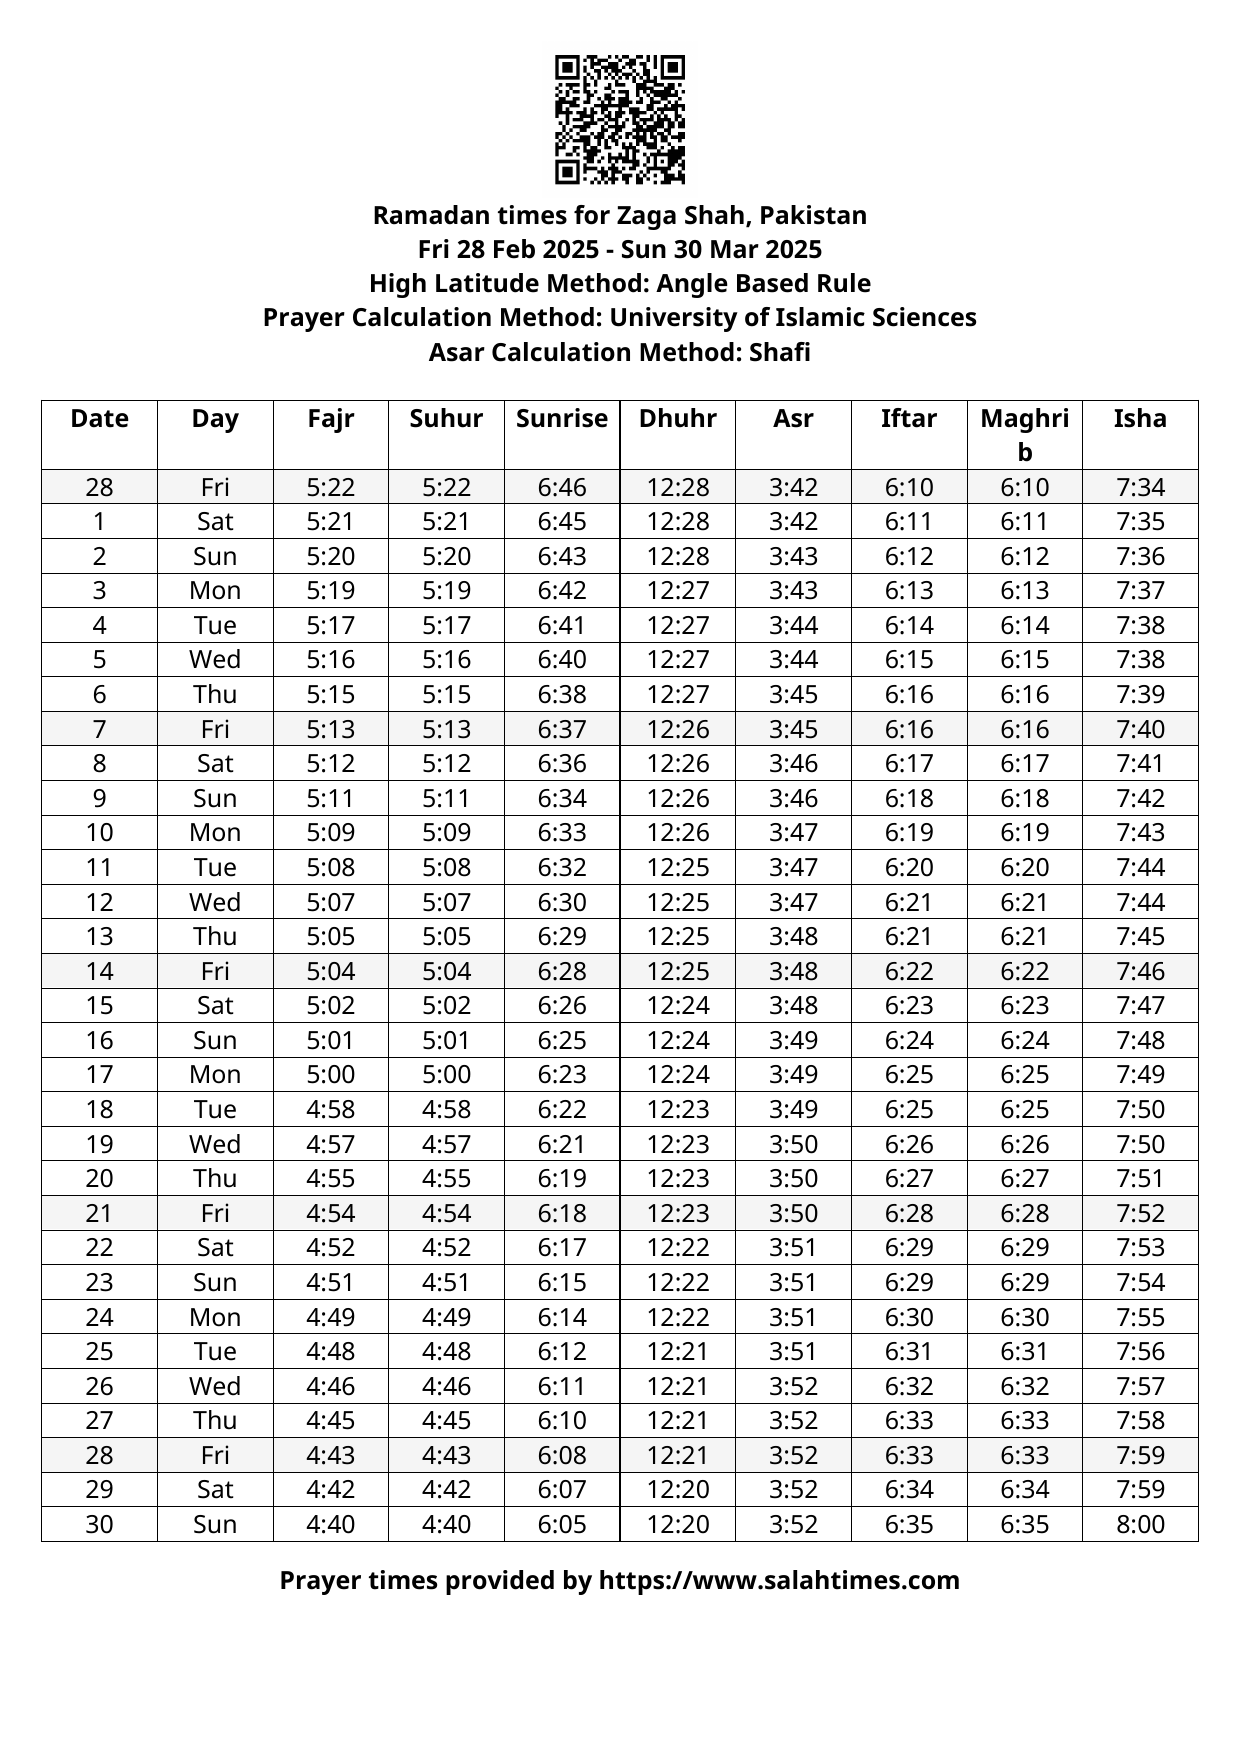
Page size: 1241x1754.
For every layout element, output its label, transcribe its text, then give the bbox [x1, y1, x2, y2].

table_cell 3:47 [736, 816, 851, 849]
table_cell 7:49 [1083, 1058, 1198, 1091]
table_cell 4:40 [274, 1507, 388, 1541]
table_cell 25 [42, 1334, 157, 1368]
table_cell 10 [42, 816, 157, 849]
table_cell 12:27 [621, 677, 735, 711]
table_cell 6:16 [968, 677, 1082, 711]
table_cell 5:01 [274, 1023, 388, 1057]
table_cell 4:43 [389, 1438, 504, 1472]
table_cell 6:10 [852, 470, 967, 503]
table_cell 7:51 [1083, 1161, 1198, 1195]
table_cell 12:23 [621, 1092, 735, 1126]
table_header Date [42, 401, 157, 469]
table_cell 5:16 [274, 643, 388, 676]
table_cell 6:14 [968, 608, 1082, 642]
table_cell 5:15 [389, 677, 504, 711]
table_cell Sat [158, 746, 273, 780]
table_cell 4:51 [389, 1265, 504, 1299]
table_cell 5:13 [389, 712, 504, 745]
table_cell 7:36 [1083, 539, 1198, 572]
table_cell 12:24 [621, 989, 735, 1022]
table_cell 4:42 [389, 1473, 504, 1506]
table_cell 12:25 [621, 885, 735, 918]
table_cell Fri [158, 712, 273, 745]
table_header Maghrib [968, 401, 1082, 469]
table_cell 12:21 [621, 1334, 735, 1368]
table_cell Fri [158, 954, 273, 987]
table_cell 5:22 [389, 470, 504, 503]
table_cell 6:23 [968, 989, 1082, 1022]
table_cell 7:42 [1083, 781, 1198, 814]
table_cell 6:32 [968, 1369, 1082, 1402]
table_cell 6:22 [852, 954, 967, 987]
table_cell 5 [42, 643, 157, 676]
table_cell 8 [42, 746, 157, 780]
table_header Day [158, 401, 273, 469]
table_cell 3:43 [736, 574, 851, 607]
table_cell 15 [42, 989, 157, 1022]
table_cell 14 [42, 954, 157, 987]
table_cell 6:21 [852, 919, 967, 953]
table_cell 7:35 [1083, 504, 1198, 538]
table_cell 5:21 [274, 504, 388, 538]
table_cell 6:21 [505, 1127, 619, 1160]
table_cell 3:50 [736, 1196, 851, 1229]
table_cell Thu [158, 1161, 273, 1195]
table_cell 3:48 [736, 919, 851, 953]
table_cell 6:24 [852, 1023, 967, 1057]
table_cell 7:56 [1083, 1334, 1198, 1368]
table_cell 3:46 [736, 746, 851, 780]
table_cell Sun [158, 1265, 273, 1299]
table_cell 6:46 [505, 470, 619, 503]
table_cell 2 [42, 539, 157, 572]
table_cell 5:11 [389, 781, 504, 814]
table_cell 7 [42, 712, 157, 745]
table_cell Sat [158, 1231, 273, 1264]
table_cell 7:55 [1083, 1300, 1198, 1333]
table_cell 12:26 [621, 746, 735, 780]
table_cell 3:51 [736, 1334, 851, 1368]
table_cell Tue [158, 608, 273, 642]
table_cell 4:54 [274, 1196, 388, 1229]
table_cell 12:22 [621, 1231, 735, 1264]
table_cell 4:48 [274, 1334, 388, 1368]
table_cell 6:27 [852, 1161, 967, 1195]
table_header Dhuhr [621, 401, 735, 469]
table_cell 6:15 [505, 1265, 619, 1299]
table_cell 6:23 [505, 1058, 619, 1091]
table_cell 6:22 [505, 1092, 619, 1126]
table_cell 6:43 [505, 539, 619, 572]
table_cell 7:48 [1083, 1023, 1198, 1057]
table_cell 7:59 [1083, 1473, 1198, 1506]
table_cell 5:20 [274, 539, 388, 572]
table_cell 5:22 [274, 470, 388, 503]
table_cell 5:19 [274, 574, 388, 607]
table_cell 5:08 [274, 850, 388, 884]
table_header Fajr [274, 401, 388, 469]
table_cell 3:44 [736, 643, 851, 676]
table_cell 6:15 [852, 643, 967, 676]
table_cell Sun [158, 1507, 273, 1541]
table_cell 6:30 [852, 1300, 967, 1333]
table_cell 3:45 [736, 712, 851, 745]
table_cell 6:30 [505, 885, 619, 918]
table_cell 5:02 [274, 989, 388, 1022]
table_cell 6:32 [505, 850, 619, 884]
table_cell 6:16 [852, 712, 967, 745]
table_cell 7:45 [1083, 919, 1198, 953]
table_cell 6:28 [852, 1196, 967, 1229]
table_cell 3:50 [736, 1127, 851, 1160]
table_cell 6:25 [852, 1058, 967, 1091]
table_cell 6:33 [968, 1438, 1082, 1472]
table_cell 6:27 [968, 1161, 1082, 1195]
table_cell 12:27 [621, 608, 735, 642]
table_cell 6:38 [505, 677, 619, 711]
table_cell Tue [158, 1092, 273, 1126]
table_cell Fri [158, 1196, 273, 1229]
table_cell 6:24 [968, 1023, 1082, 1057]
table_cell Wed [158, 643, 273, 676]
text High Latitude Method: Angle Based Rule [42, 266, 1198, 300]
table_cell 5:19 [389, 574, 504, 607]
text Prayer times provided by https://www.salahtimes.com [42, 1563, 1198, 1597]
table_cell 6:14 [505, 1300, 619, 1333]
table_cell 3:52 [736, 1438, 851, 1472]
table_header Sunrise [505, 401, 619, 469]
table_cell 4:46 [274, 1369, 388, 1402]
table_cell Thu [158, 1404, 273, 1437]
table_cell 12:27 [621, 643, 735, 676]
table_cell 6:28 [505, 954, 619, 987]
table_cell 6:11 [968, 504, 1082, 538]
table_cell 5:02 [389, 989, 504, 1022]
table_cell 3:52 [736, 1404, 851, 1437]
table_cell 7:59 [1083, 1438, 1198, 1472]
table_cell 4:45 [274, 1404, 388, 1437]
table_cell Fri [158, 470, 273, 503]
table_cell 6:42 [505, 574, 619, 607]
table_cell 6:29 [852, 1231, 967, 1264]
table_cell 4:55 [389, 1161, 504, 1195]
table_cell 4:52 [389, 1231, 504, 1264]
table_cell 6:28 [968, 1196, 1082, 1229]
table_cell 6:34 [852, 1473, 967, 1506]
table_cell 7:44 [1083, 885, 1198, 918]
table_cell 6:34 [968, 1473, 1082, 1506]
table_cell 3:51 [736, 1265, 851, 1299]
table_cell 4:58 [389, 1092, 504, 1126]
table_cell Mon [158, 1058, 273, 1091]
table_cell 6 [42, 677, 157, 711]
table_cell 7:40 [1083, 712, 1198, 745]
table_cell 6:17 [505, 1231, 619, 1264]
table_cell 4:43 [274, 1438, 388, 1472]
table_cell Mon [158, 1300, 273, 1333]
table_cell 5:07 [389, 885, 504, 918]
table_cell 7:43 [1083, 816, 1198, 849]
table_cell 6:19 [968, 816, 1082, 849]
table_cell 3:50 [736, 1161, 851, 1195]
table_cell 6:11 [505, 1369, 619, 1402]
table_cell 6:33 [968, 1404, 1082, 1437]
table_cell 5:09 [274, 816, 388, 849]
table_cell 12:24 [621, 1023, 735, 1057]
table_cell Sat [158, 1473, 273, 1506]
table_cell 6:35 [852, 1507, 967, 1541]
table_cell 6:13 [852, 574, 967, 607]
table_cell 6:37 [505, 712, 619, 745]
table_cell 5:21 [389, 504, 504, 538]
table_cell 9 [42, 781, 157, 814]
table_cell 7:39 [1083, 677, 1198, 711]
table_cell 6:18 [505, 1196, 619, 1229]
table_cell 6:12 [505, 1334, 619, 1368]
text Prayer Calculation Method: University of Islamic Sciences [42, 300, 1198, 334]
table_cell 5:09 [389, 816, 504, 849]
table_cell 12:21 [621, 1404, 735, 1437]
table_cell 6:32 [852, 1369, 967, 1402]
table_cell 4:48 [389, 1334, 504, 1368]
table_cell 12:26 [621, 816, 735, 849]
table_cell 5:00 [389, 1058, 504, 1091]
table_cell 12:20 [621, 1473, 735, 1506]
table_cell Tue [158, 1334, 273, 1368]
table_cell 6:08 [505, 1438, 619, 1472]
table_cell 12:21 [621, 1369, 735, 1402]
table_cell 7:34 [1083, 470, 1198, 503]
table_cell 7:37 [1083, 574, 1198, 607]
table_cell 5:08 [389, 850, 504, 884]
table_cell 6:33 [852, 1438, 967, 1472]
table_header Asr [736, 401, 851, 469]
table_cell 7:50 [1083, 1092, 1198, 1126]
table_cell 3:46 [736, 781, 851, 814]
table_cell 3:49 [736, 1092, 851, 1126]
table_cell 6:25 [852, 1092, 967, 1126]
table_cell 6:20 [968, 850, 1082, 884]
table_cell 6:33 [505, 816, 619, 849]
table_cell 12:28 [621, 504, 735, 538]
table_cell 6:35 [968, 1507, 1082, 1541]
table_cell 12:23 [621, 1196, 735, 1229]
table_cell 5:07 [274, 885, 388, 918]
table_cell 5:12 [389, 746, 504, 780]
table_cell 5:12 [274, 746, 388, 780]
table_cell 6:19 [505, 1161, 619, 1195]
table_cell 6:45 [505, 504, 619, 538]
table_cell 6:13 [968, 574, 1082, 607]
table_cell 6:12 [852, 539, 967, 572]
table_cell 3:42 [736, 504, 851, 538]
table_cell 12:28 [621, 470, 735, 503]
table_cell 12:24 [621, 1058, 735, 1091]
table_cell 30 [42, 1507, 157, 1541]
table_cell 7:38 [1083, 608, 1198, 642]
table_cell 6:18 [968, 781, 1082, 814]
table_cell 7:57 [1083, 1369, 1198, 1402]
table_cell 6:31 [852, 1334, 967, 1368]
table_cell 17 [42, 1058, 157, 1091]
table_cell 7:50 [1083, 1127, 1198, 1160]
table_cell 6:22 [968, 954, 1082, 987]
table_cell 7:44 [1083, 850, 1198, 884]
table_cell Wed [158, 1127, 273, 1160]
table_cell Thu [158, 677, 273, 711]
table_cell Sun [158, 781, 273, 814]
table_cell Fri [158, 1438, 273, 1472]
table_cell 3:45 [736, 677, 851, 711]
table_cell 6:41 [505, 608, 619, 642]
table_cell 6:31 [968, 1334, 1082, 1368]
table_cell 6:19 [852, 816, 967, 849]
table_cell 21 [42, 1196, 157, 1229]
text Fri 28 Feb 2025 - Sun 30 Mar 2025 [42, 232, 1198, 266]
table_cell 12:26 [621, 781, 735, 814]
table_cell 12:22 [621, 1265, 735, 1299]
table_cell 7:53 [1083, 1231, 1198, 1264]
table_cell 4:57 [274, 1127, 388, 1160]
table_cell 12:27 [621, 574, 735, 607]
table_cell 5:05 [389, 919, 504, 953]
table_cell Sat [158, 504, 273, 538]
table_cell 27 [42, 1404, 157, 1437]
table_cell 6:25 [968, 1058, 1082, 1091]
table_cell Wed [158, 885, 273, 918]
table_cell 6:16 [852, 677, 967, 711]
table_cell 23 [42, 1265, 157, 1299]
table_cell 3:49 [736, 1058, 851, 1091]
table_cell 3:47 [736, 885, 851, 918]
table_cell 6:16 [968, 712, 1082, 745]
table_cell Sat [158, 989, 273, 1022]
table_cell 12:23 [621, 1127, 735, 1160]
table_cell 4:52 [274, 1231, 388, 1264]
table_cell 5:01 [389, 1023, 504, 1057]
table_cell Thu [158, 919, 273, 953]
table_cell 3:51 [736, 1231, 851, 1264]
table_cell 7:38 [1083, 643, 1198, 676]
table_cell 3 [42, 574, 157, 607]
table_cell 4:49 [274, 1300, 388, 1333]
table_cell 8:00 [1083, 1507, 1198, 1541]
table_cell 6:26 [852, 1127, 967, 1160]
table_cell 4 [42, 608, 157, 642]
table_cell 6:17 [968, 746, 1082, 780]
table_cell Sun [158, 539, 273, 572]
table_cell 7:46 [1083, 954, 1198, 987]
table_cell 13 [42, 919, 157, 953]
table_cell Wed [158, 1369, 273, 1402]
table_cell 4:40 [389, 1507, 504, 1541]
table_cell 6:21 [852, 885, 967, 918]
table_cell 4:45 [389, 1404, 504, 1437]
table_cell 12:25 [621, 954, 735, 987]
table_cell 3:47 [736, 850, 851, 884]
table_cell Mon [158, 574, 273, 607]
table_cell 12:20 [621, 1507, 735, 1541]
table_cell Mon [158, 816, 273, 849]
text Asar Calculation Method: Shafi [42, 334, 1198, 368]
table_cell 6:10 [505, 1404, 619, 1437]
table_cell 6:17 [852, 746, 967, 780]
table_cell 6:25 [505, 1023, 619, 1057]
table_cell 5:15 [274, 677, 388, 711]
table_cell 5:05 [274, 919, 388, 953]
table_cell 6:18 [852, 781, 967, 814]
table_cell 5:04 [274, 954, 388, 987]
table_cell 6:12 [968, 539, 1082, 572]
table_cell 12:23 [621, 1161, 735, 1195]
table_cell 3:52 [736, 1369, 851, 1402]
table_cell 7:47 [1083, 989, 1198, 1022]
table_cell 5:20 [389, 539, 504, 572]
table_cell Sun [158, 1023, 273, 1057]
table_cell 19 [42, 1127, 157, 1160]
table_cell 12 [42, 885, 157, 918]
table_cell 4:51 [274, 1265, 388, 1299]
table_cell 3:49 [736, 1023, 851, 1057]
table_cell 4:46 [389, 1369, 504, 1402]
table_cell 7:52 [1083, 1196, 1198, 1229]
table_cell Tue [158, 850, 273, 884]
table_cell 20 [42, 1161, 157, 1195]
table_header Suhur [389, 401, 504, 469]
table_cell 1 [42, 504, 157, 538]
table_cell 6:36 [505, 746, 619, 780]
table_cell 3:52 [736, 1507, 851, 1541]
table_cell 6:29 [968, 1231, 1082, 1264]
table_cell 6:25 [968, 1092, 1082, 1126]
table_cell 12:25 [621, 919, 735, 953]
table_cell 7:41 [1083, 746, 1198, 780]
table_cell 5:00 [274, 1058, 388, 1091]
table_cell 6:05 [505, 1507, 619, 1541]
table_cell 3:51 [736, 1300, 851, 1333]
table_cell 6:40 [505, 643, 619, 676]
table_cell 12:21 [621, 1438, 735, 1472]
table_cell 22 [42, 1231, 157, 1264]
table_cell 6:21 [968, 885, 1082, 918]
table_cell 4:49 [389, 1300, 504, 1333]
table_cell 12:25 [621, 850, 735, 884]
table_cell 6:26 [505, 989, 619, 1022]
table_cell 11 [42, 850, 157, 884]
table_cell 6:30 [968, 1300, 1082, 1333]
table_cell 6:26 [968, 1127, 1082, 1160]
table_cell 6:20 [852, 850, 967, 884]
table_cell 6:15 [968, 643, 1082, 676]
table_cell 6:21 [968, 919, 1082, 953]
table_cell 5:04 [389, 954, 504, 987]
table_cell 4:55 [274, 1161, 388, 1195]
table_cell 24 [42, 1300, 157, 1333]
table_cell 28 [42, 470, 157, 503]
table_cell 6:29 [505, 919, 619, 953]
table_cell 6:11 [852, 504, 967, 538]
table_cell 7:58 [1083, 1404, 1198, 1437]
table_cell 5:11 [274, 781, 388, 814]
table_cell 4:57 [389, 1127, 504, 1160]
table_cell 3:42 [736, 470, 851, 503]
picture [542, 41, 699, 198]
table_cell 4:58 [274, 1092, 388, 1126]
table_cell 28 [42, 1438, 157, 1472]
table_cell 5:17 [274, 608, 388, 642]
table_cell 3:44 [736, 608, 851, 642]
table_cell 3:48 [736, 989, 851, 1022]
table_cell 3:43 [736, 539, 851, 572]
table_cell 12:28 [621, 539, 735, 572]
table_cell 5:16 [389, 643, 504, 676]
table_cell 29 [42, 1473, 157, 1506]
table_cell 6:23 [852, 989, 967, 1022]
table_cell 6:10 [968, 470, 1082, 503]
table_cell 18 [42, 1092, 157, 1126]
table_cell 12:26 [621, 712, 735, 745]
table_cell 6:34 [505, 781, 619, 814]
table_cell 3:48 [736, 954, 851, 987]
table_cell 5:13 [274, 712, 388, 745]
table_cell 6:07 [505, 1473, 619, 1506]
table_cell 12:22 [621, 1300, 735, 1333]
table_cell 6:33 [852, 1404, 967, 1437]
table_header Isha [1083, 401, 1198, 469]
table_cell 3:52 [736, 1473, 851, 1506]
table_cell 16 [42, 1023, 157, 1057]
table_cell 4:42 [274, 1473, 388, 1506]
table_cell 26 [42, 1369, 157, 1402]
table_cell 6:29 [852, 1265, 967, 1299]
table_cell 7:54 [1083, 1265, 1198, 1299]
table_header Iftar [852, 401, 967, 469]
table_cell 6:29 [968, 1265, 1082, 1299]
table_cell 6:14 [852, 608, 967, 642]
table_cell 5:17 [389, 608, 504, 642]
text Ramadan times for Zaga Shah, Pakistan [42, 198, 1198, 232]
table_cell 4:54 [389, 1196, 504, 1229]
